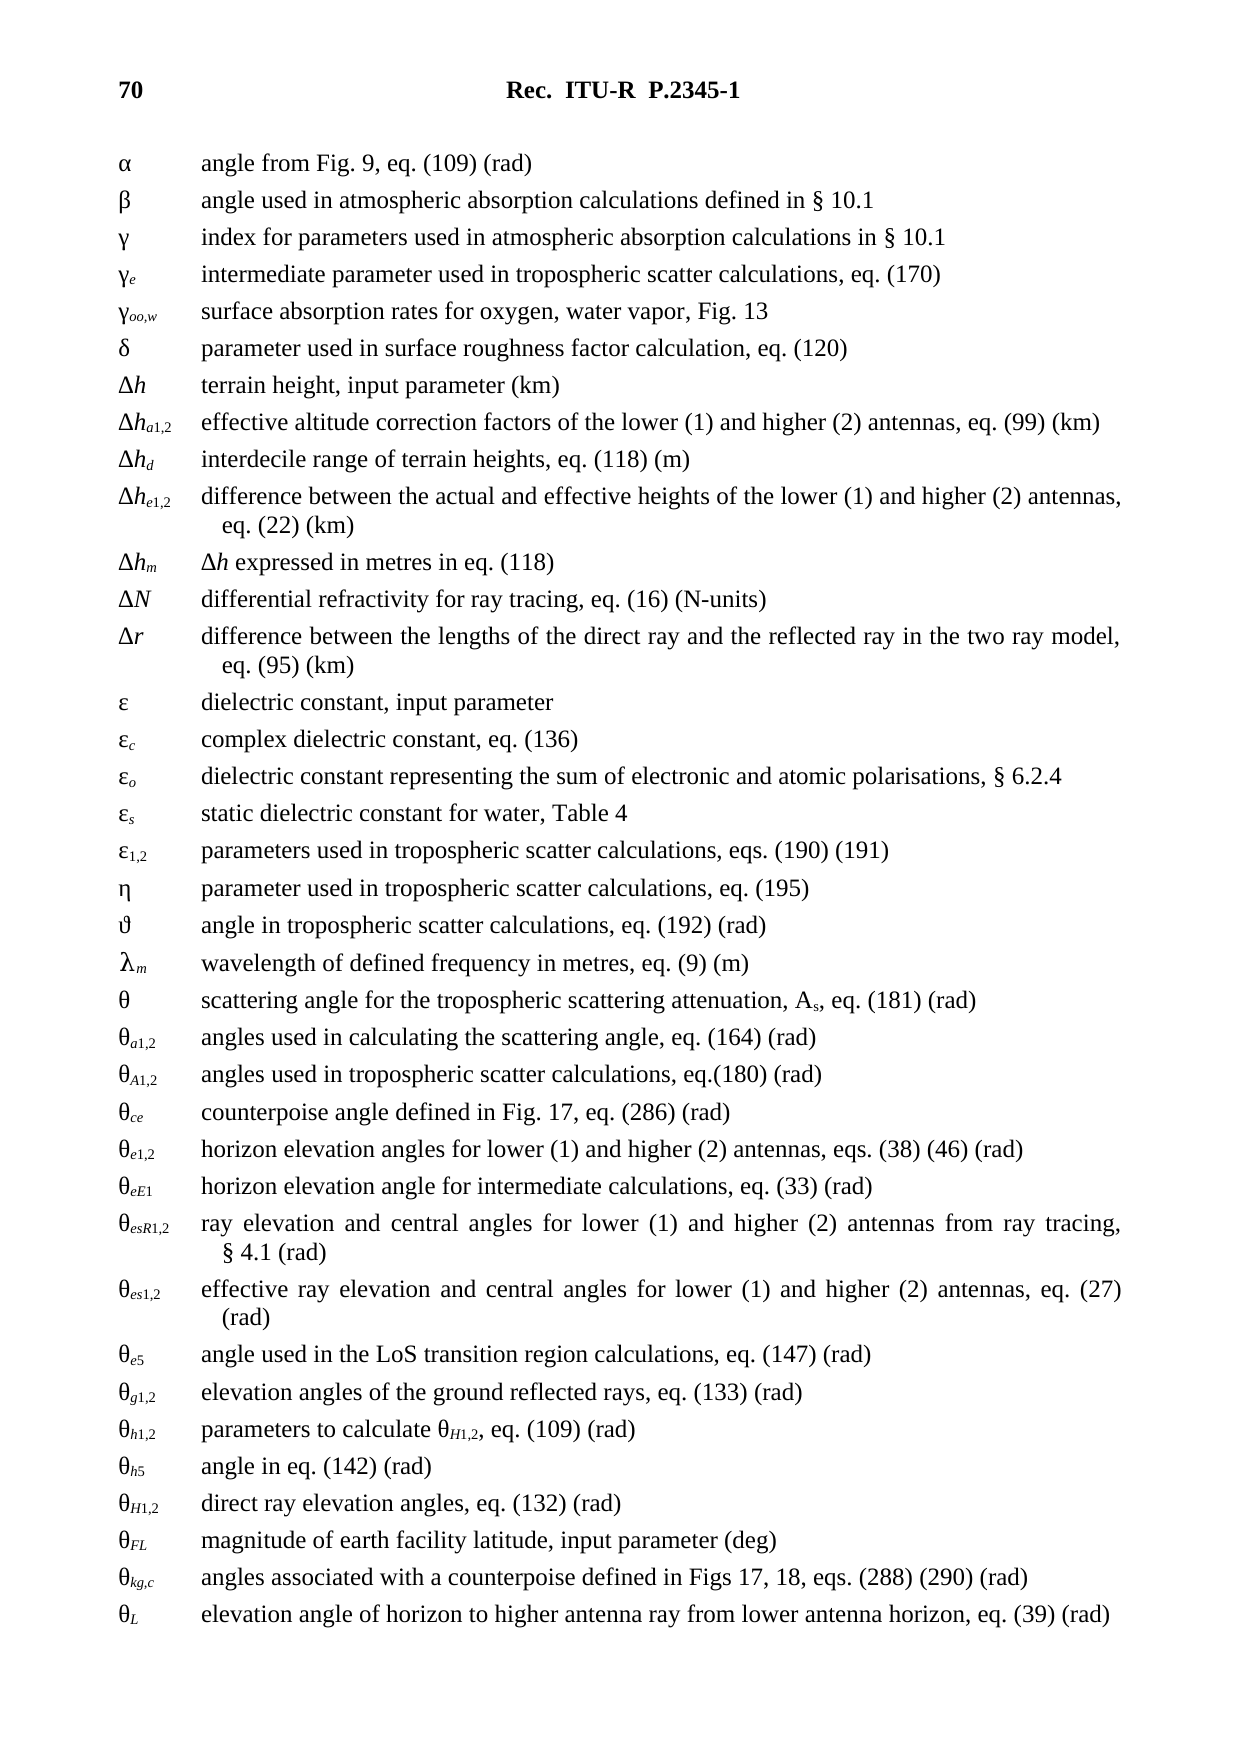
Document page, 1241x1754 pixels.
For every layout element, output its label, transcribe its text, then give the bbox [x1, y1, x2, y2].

text θL elevation angle of horizon to higher antenna ray from lower antenna horizon, eq. (39) (rad) [118, 1599, 1122, 1628]
text ε dielectric constant, input parameter [118, 687, 1122, 716]
text γe intermediate parameter used in tropospheric scatter calculations, eq. (170) [118, 259, 1122, 288]
text ϑ angle in tropospheric scatter calculations, eq. (192) (rad) [118, 910, 1122, 938]
text λm wavelength of defined frequency in metres, eq. (9) (m) [118, 947, 1122, 977]
text εc complex dielectric constant, eq. (136) [118, 724, 1122, 753]
text θh1,2 parameters to calculate θH1,2, eq. (109) (rad) [118, 1414, 1122, 1442]
text β angle used in atmospheric absorption calculations defined in § 10.1 [118, 185, 1122, 213]
text ∆he1,2 difference between the actual and effective heights of the lower (1) and higher (2) antennas, eq. (22) (km) [118, 481, 1122, 539]
text θkg,c angles associated with a counterpoise defined in Figs 17, 18, eqs. (288) (290) (rad) [118, 1562, 1122, 1591]
text ∆N differential refractivity for ray tracing, eq. (16) (N-units) [118, 584, 1122, 613]
text θFL magnitude of earth facility latitude, input parameter (deg) [118, 1525, 1122, 1554]
text γoo,w surface absorption rates for oxygen, water vapor, Fig. 13 [118, 296, 1122, 325]
text θH1,2 direct ray elevation angles, eq. (132) (rad) [118, 1488, 1122, 1517]
text ∆hm ∆h expressed in metres in eq. (118) [118, 547, 1122, 576]
text θh5 angle in eq. (142) (rad) [118, 1451, 1122, 1479]
text θA1,2 angles used in tropospheric scatter calculations, eq.(180) (rad) [118, 1059, 1122, 1088]
text θg1,2 elevation angles of the ground reflected rays, eq. (133) (rad) [118, 1377, 1122, 1405]
text εs static dielectric constant for water, Table 4 [118, 798, 1122, 827]
text θe1,2 horizon elevation angles for lower (1) and higher (2) antennas, eqs. (38) (46) (rad) [118, 1134, 1122, 1162]
text εo dielectric constant representing the sum of electronic and atomic polarisations, § 6.2.4 [118, 761, 1122, 790]
text θe5 angle used in the LoS transition region calculations, eq. (147) (rad) [118, 1339, 1122, 1368]
text ∆ha1,2 effective altitude correction factors of the lower (1) and higher (2) antennas, eq. (99) (km) [118, 407, 1122, 436]
text θes1,2 effective ray elevation and central angles for lower (1) and higher (2) antennas, eq. (27) (rad) [118, 1274, 1122, 1331]
text θesR1,2 ray elevation and central angles for lower (1) and higher (2) antennas from ray tracing, § 4.1 (rad) [118, 1208, 1122, 1265]
text γ index for parameters used in atmospheric absorption calculations in § 10.1 [118, 222, 1122, 251]
text θeE1 horizon elevation angle for intermediate calculations, eq. (33) (rad) [118, 1171, 1122, 1199]
text α angle from Fig. 9, eq. (109) (rad) [118, 148, 1122, 176]
text ∆r difference between the lengths of the direct ray and the reflected ray in the two ray model, eq. (95) (km) [118, 621, 1122, 679]
text η parameter used in tropospheric scatter calculations, eq. (195) [118, 873, 1122, 901]
text δ parameter used in surface roughness factor calculation, eq. (120) [118, 333, 1122, 362]
text ∆hd interdecile range of terrain heights, eq. (118) (m) [118, 444, 1122, 473]
text θ scattering angle for the tropospheric scattering attenuation, As, eq. (181) (rad) [118, 985, 1122, 1014]
text ∆h terrain height, input parameter (km) [118, 370, 1122, 399]
text θce counterpoise angle defined in Fig. 17, eq. (286) (rad) [118, 1097, 1122, 1125]
text θa1,2 angles used in calculating the scattering angle, eq. (164) (rad) [118, 1022, 1122, 1051]
text ε1,2 parameters used in tropospheric scatter calculations, eqs. (190) (191) [118, 836, 1122, 864]
